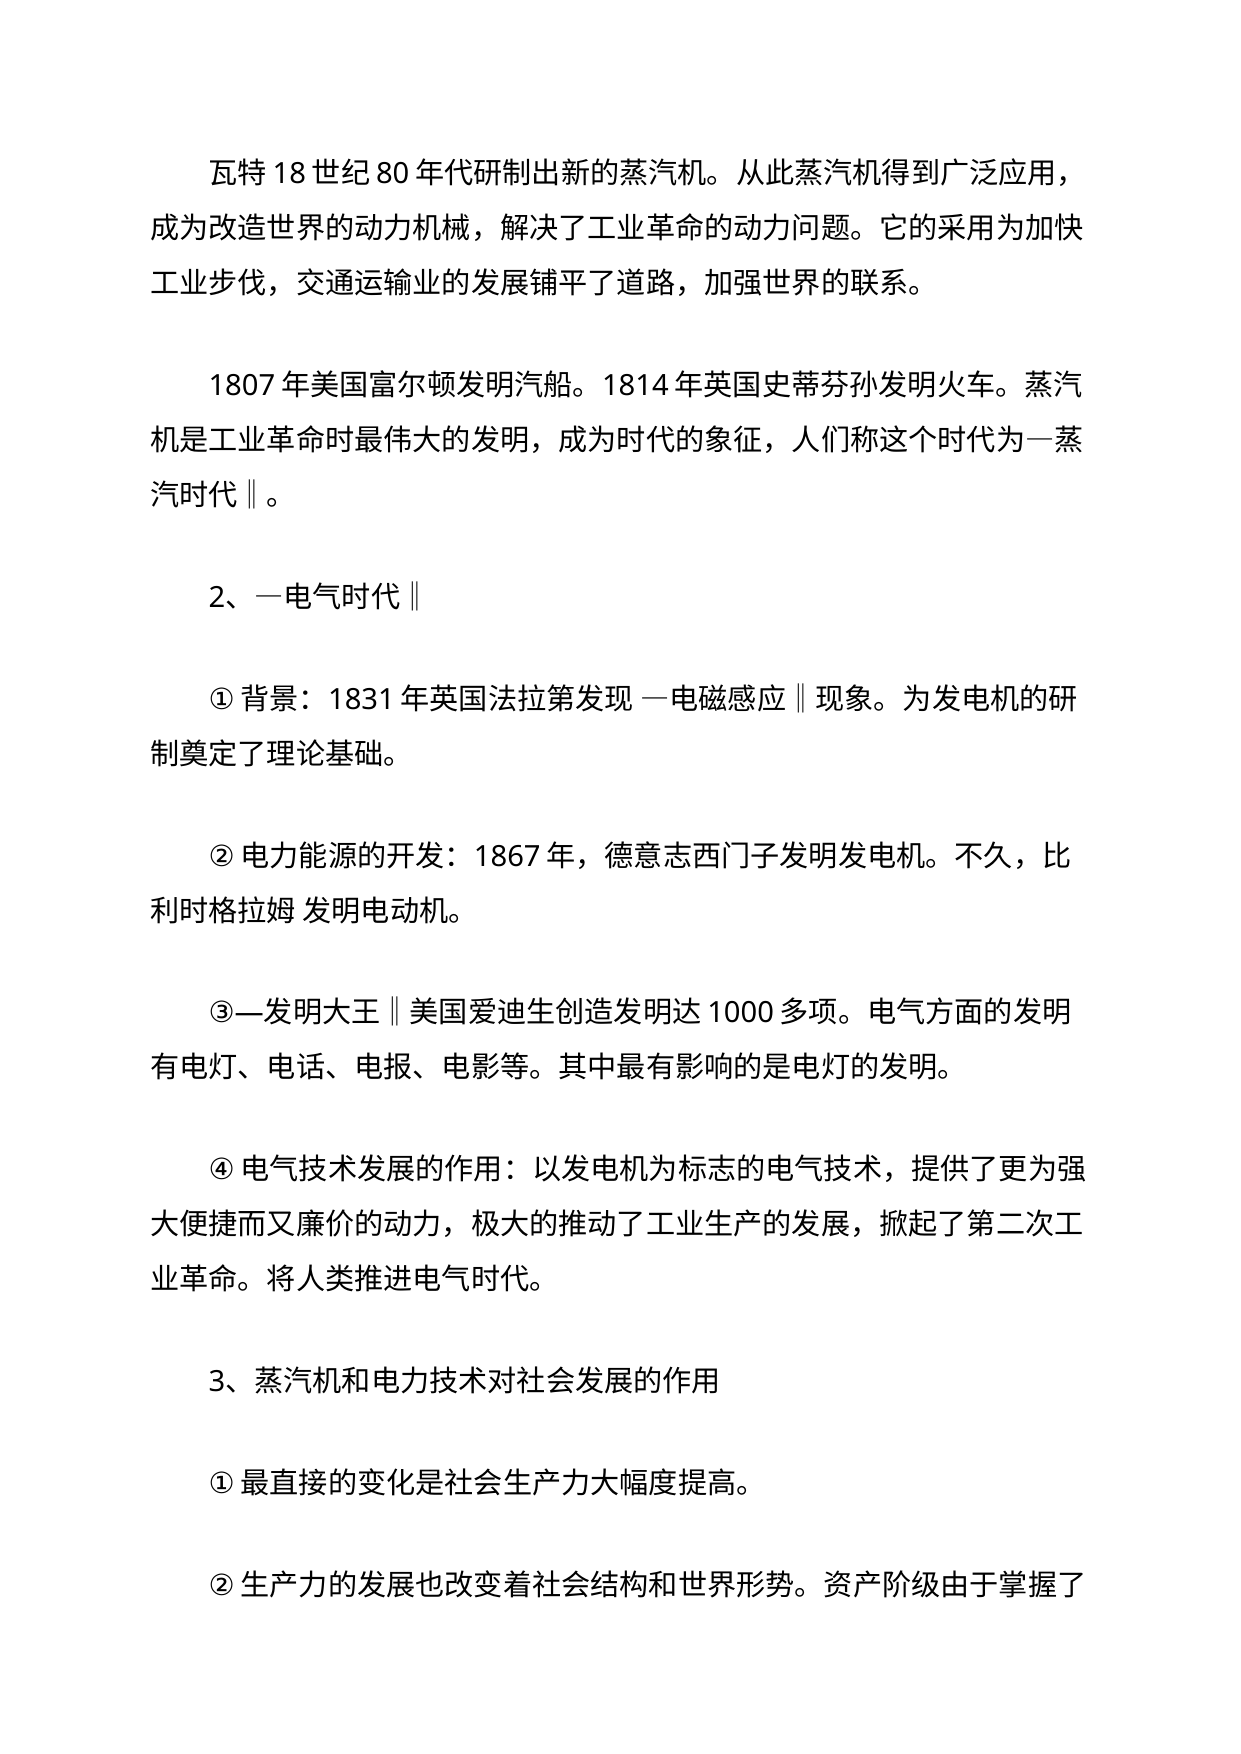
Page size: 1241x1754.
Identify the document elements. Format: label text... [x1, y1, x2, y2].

text 2、―电气时代‖ [150, 573, 1090, 616]
text ④电气技术发展的作用：以发电机为标志的电气技术，提供了更为强大便捷而又廉价的动力，极大的推动了工业生产的发展，掀起了第二次工业革命。将人类推进电气时代。 [150, 1146, 1090, 1298]
text 瓦特18世纪80年代研制出新的蒸汽机。从此蒸汽机得到广泛应用，成为改造世界的动力机械，解决了工业革命的动力问题。它的采用为加快工业步伐，交通运输业的发展铺平了道路，加强世界的联系。 [150, 150, 1090, 302]
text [150, 1561, 1090, 1604]
text 1807年美国富尔顿发明汽船。1814年英国史蒂芬孙发明火车。蒸汽机是工业革命时最伟大的发明，成为时代的象征，人们称这个时代为―蒸汽时代‖。 [150, 362, 1090, 514]
text 3、蒸汽机和电力技术对社会发展的作用 [150, 1357, 1090, 1400]
text ①最直接的变化是社会生产力大幅度提高。 [150, 1459, 1090, 1502]
text ①背景：1831年英国法拉第发现 ―电磁感应‖现象。为发电机的研制奠定了理论基础。 [150, 675, 1090, 773]
text ③―发明大王‖美国爱迪生创造发明达1000多项。电气方面的发明有电灯、电话、电报、电影等。其中最有影响的是电灯的发明。 [150, 989, 1090, 1086]
text ②电力能源的开发：1867年，德意志西门子发明发电机。不久，比利时格拉姆 发明电动机。 [150, 832, 1090, 929]
